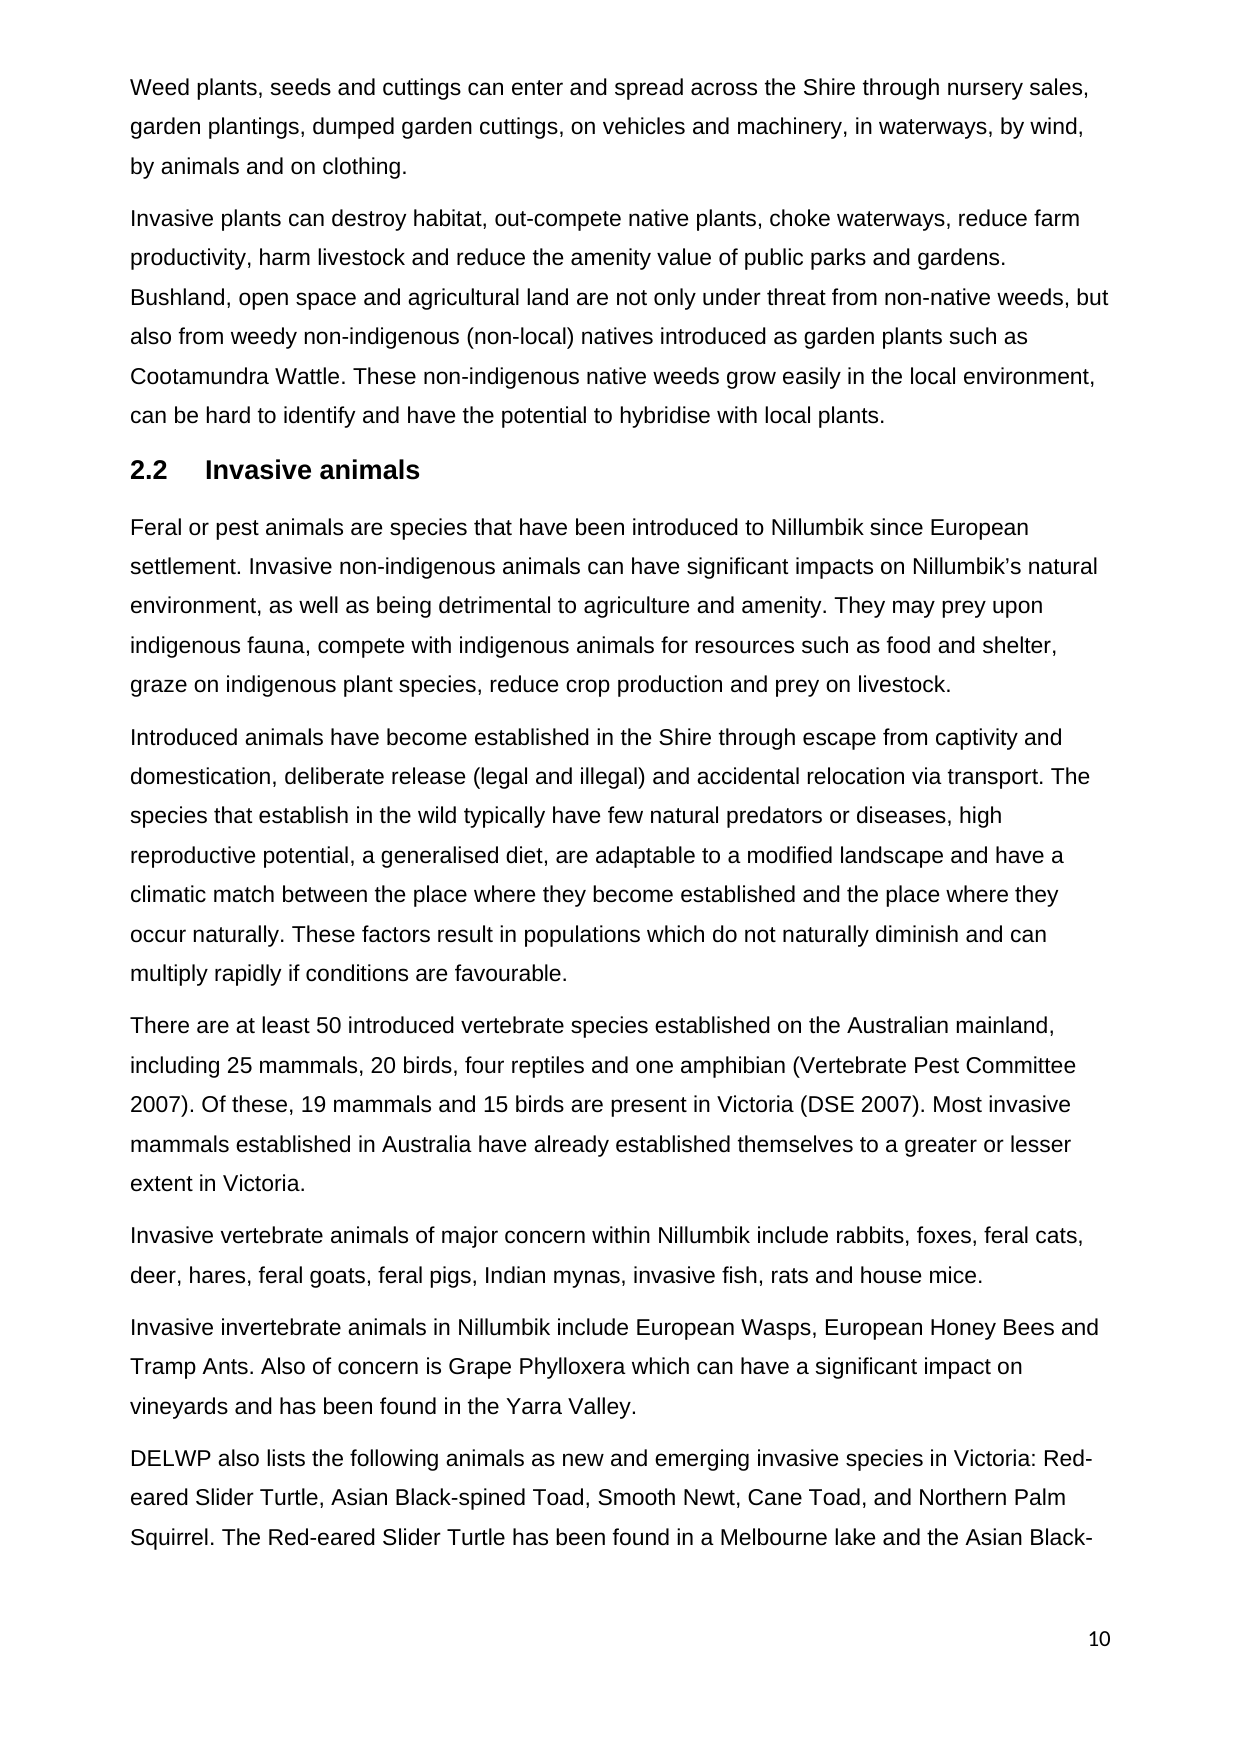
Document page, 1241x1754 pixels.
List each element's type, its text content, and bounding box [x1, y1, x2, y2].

text There are at least 50 introduced vertebrate species established on the Australian mainland, including 25 mammals, 20 birds, four reptiles and one amphibian (Vertebrate Pest Committee 2007). Of these, 19 mammals and 15 birds are present in Victoria (DSE 2007). Most invasive mammals established in Australia have already established themselves to a greater or lesser extent in Victoria. [130, 1012, 1110, 1197]
text Invasive plants can destroy habitat, out-compete native plants, choke waterways, reduce farm productivity, harm livestock and reduce the amenity value of public parks and gardens. Bushland, open space and agricultural land are not only under threat from non-native weeds, but also from weedy non-indigenous (non-local) natives introduced as garden plants such as Cootamundra Wattle. These non-indigenous native weeds grow easily in the local environment, can be hard to identify and have the potential to hybridise with local plants. [130, 205, 1110, 428]
text Feral or pest animals are species that have been introduced to Nillumbik since European settlement. Invasive non-indigenous animals can have significant impacts on Nillumbik’s natural environment, as well as being detrimental to agriculture and amenity. They may prey upon indigenous fauna, compete with indigenous animals for resources such as food and shelter, graze on indigenous plant species, reduce crop production and prey on livestock. [130, 513, 1110, 698]
text Weed plants, seeds and cuttings can enter and spread across the Shire through nursery sales, garden plantings, dumped garden cuttings, on vehicles and machinery, in waterways, by wind, by animals and on clothing. [130, 74, 1110, 179]
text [130, 1444, 1110, 1550]
text Invasive invertebrate animals in Nillumbik include European Wasps, European Honey Bees and Tramp Ants. Also of concern is Grape Phylloxera which can have a significant impact on vineyards and has been found in the Yarra Valley. [130, 1314, 1110, 1419]
subtitle Invasive animals [130, 454, 1110, 485]
text Invasive vertebrate animals of major concern within Nillumbik include rabbits, foxes, feral cats, deer, hares, feral goats, feral pigs, Indian mynas, invasive fish, rats and house mice. [130, 1222, 1110, 1288]
text Introduced animals have become established in the Shire through escape from captivity and domestication, deliberate release (legal and illegal) and accidental relocation via transport. The species that establish in the wild typically have few natural predators or diseases, high reproductive potential, a generalised diet, are adaptable to a modified landscape and have a climatic match between the place where they become established and the place where they occur naturally. These factors result in populations which do not naturally diminish and can multiply rapidly if conditions are favourable. [130, 723, 1110, 987]
